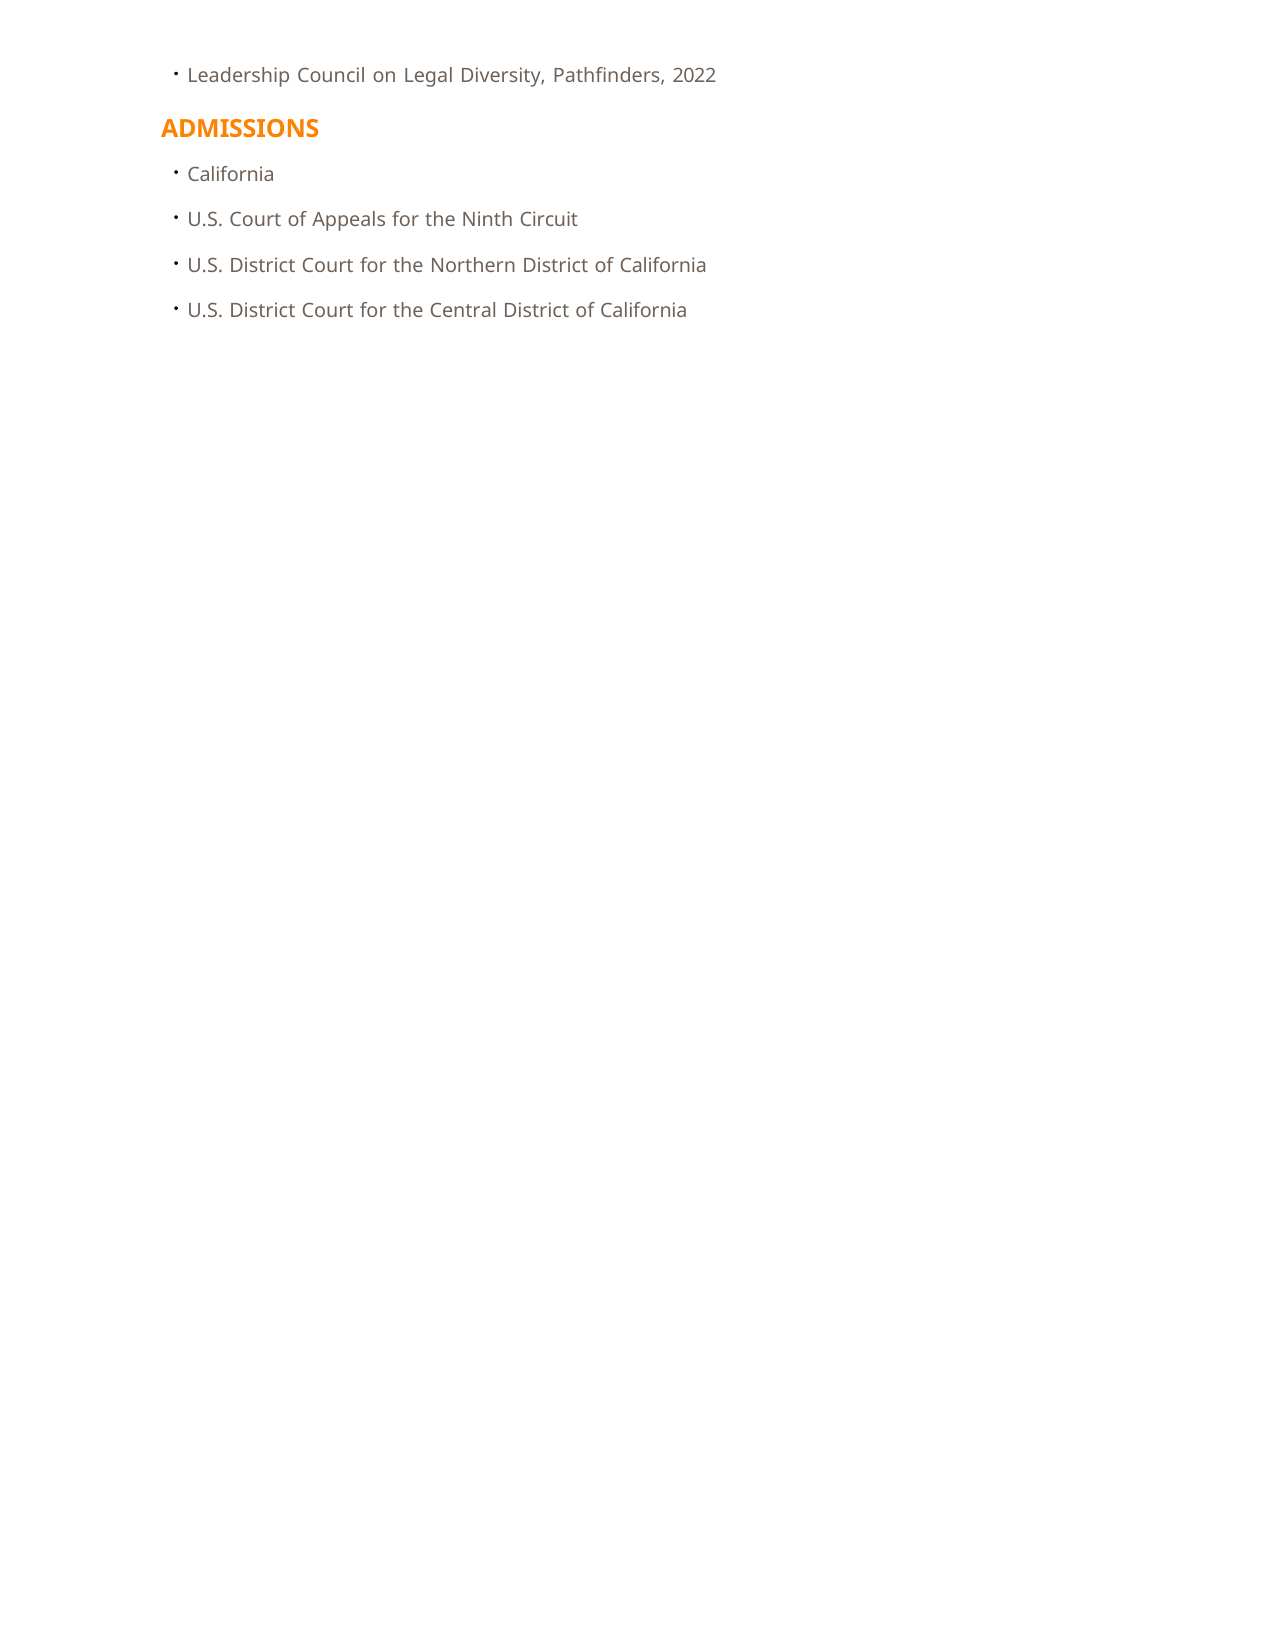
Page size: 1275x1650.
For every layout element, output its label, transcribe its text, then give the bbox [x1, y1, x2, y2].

text U.S. District Court for the Central District of California [187, 296, 1162, 323]
text U.S. Court of Appeals for the Ninth Circuit [187, 206, 1162, 233]
text U.S. District Court for the Northern District of California [187, 251, 1162, 278]
text Leadership Council on Legal Diversity, Pathfinders, 2022 [187, 61, 1162, 88]
text California [187, 160, 1162, 187]
subtitle ADMISSIONS [161, 110, 1162, 144]
